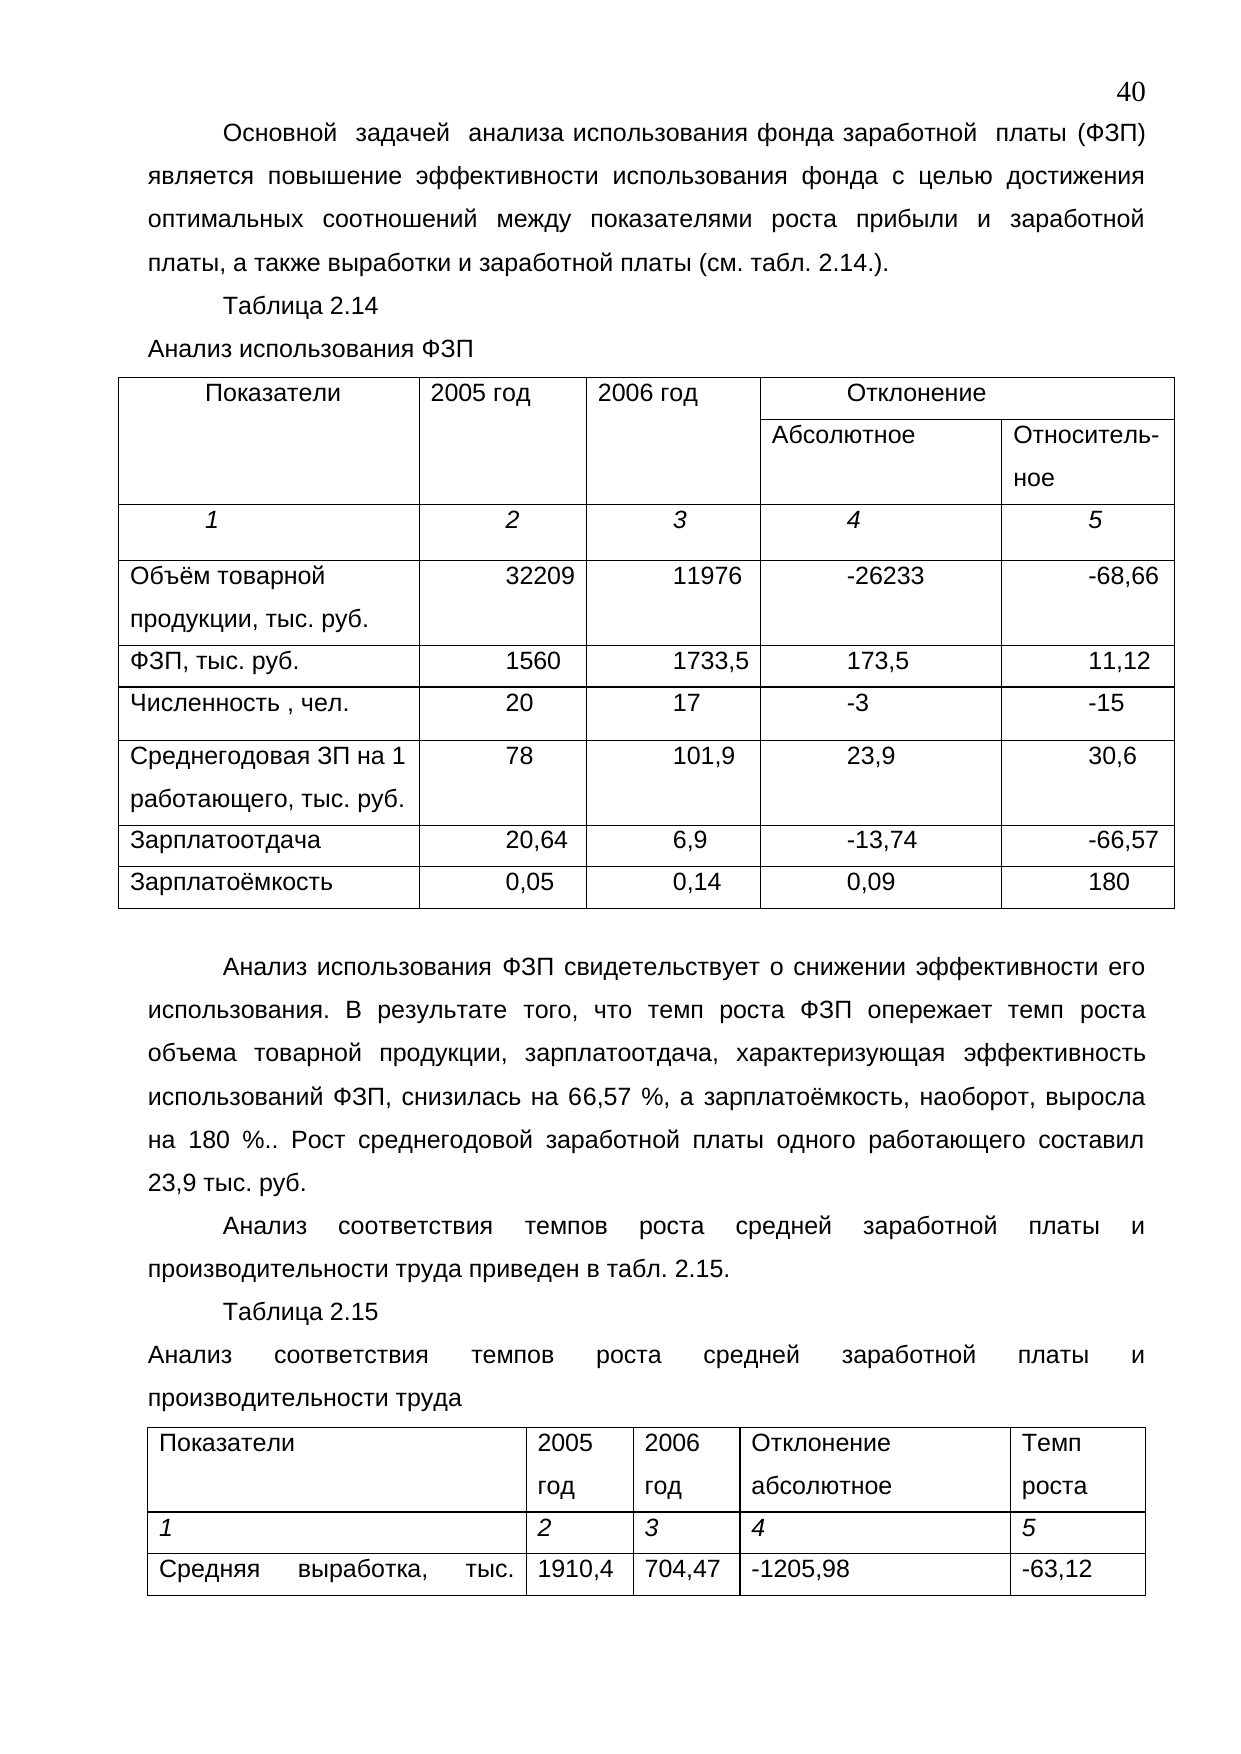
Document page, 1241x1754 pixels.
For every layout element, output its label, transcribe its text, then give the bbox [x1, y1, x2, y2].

table_header 2006 год [634, 1428, 739, 1511]
table_cell 0,05 [420, 867, 586, 908]
table_cell -15 [1002, 688, 1174, 739]
table_header 2006 год [587, 378, 760, 503]
table_cell 78 [420, 741, 586, 824]
table_header Темп роста [1011, 1428, 1145, 1511]
table_header Отклонение [761, 378, 1174, 419]
table_cell 1560 [420, 646, 586, 686]
table_cell 5 [1002, 505, 1174, 560]
table_cell 11976 [587, 561, 760, 645]
text Таблица 2.15 [148, 1297, 1146, 1326]
table_cell 1733,5 [587, 646, 760, 686]
table_cell 1 [148, 1513, 526, 1553]
table_cell 2 [420, 505, 586, 560]
table_cell Численность , чел. [119, 688, 419, 739]
table_cell Зарплатоотдача [119, 826, 419, 866]
table_cell Относитель-ное [1002, 420, 1174, 503]
text Таблица 2.14 [148, 291, 1146, 319]
table_cell 6,9 [587, 826, 760, 866]
table_cell 11,12 [1002, 646, 1174, 686]
table_header 2005 год [527, 1428, 633, 1511]
table_cell 4 [761, 505, 1001, 560]
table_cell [148, 1554, 526, 1595]
text Основной задачей анализа использования фонда заработной платы (ФЗП) является повышение эффективности использования фонда с целью достижения оптимальных соотношений между показателями роста прибыли и заработной платы, а также выработки и заработной платы (см. табл. 2.14.). [148, 118, 1146, 276]
text Анализ соответствия темпов роста средней заработной платы и производительности труда [148, 1340, 1146, 1412]
table_cell Объём товарной продукции, тыс. руб. [119, 561, 419, 645]
table_cell -68,66 [1002, 561, 1174, 645]
table_cell Зарплатоёмкость [119, 867, 419, 908]
table_cell 101,9 [587, 741, 760, 824]
table_cell 1910,45 [527, 1554, 633, 1595]
text Анализ соответствия темпов роста средней заработной платы и производительности труда приведен в табл. 2.15. [148, 1211, 1146, 1283]
table_cell -63,12 [1011, 1554, 1145, 1595]
table_cell -26233 [761, 561, 1001, 645]
text Анализ использования ФЗП [148, 334, 1146, 362]
table_cell 180 [1002, 867, 1174, 908]
table_cell Среднегодовая ЗП на 1 работающего, тыс. руб. [119, 741, 419, 824]
table_cell 704,47 [634, 1554, 739, 1595]
table_cell -1205,98 [741, 1554, 1010, 1595]
table_cell 4 [741, 1513, 1010, 1553]
table_cell 5 [1011, 1513, 1145, 1553]
table_cell -13,74 [761, 826, 1001, 866]
table_cell 3 [587, 505, 760, 560]
table_cell 2 [527, 1513, 633, 1553]
table_cell 0,09 [761, 867, 1001, 908]
table_header Показатели [119, 378, 419, 503]
table_cell 173,5 [761, 646, 1001, 686]
table_cell Абсолютное [761, 420, 1001, 503]
table_cell 0,14 [587, 867, 760, 908]
table_header Отклонение абсолютное [741, 1428, 1010, 1511]
table_cell 30,6 [1002, 741, 1174, 824]
table_header 2005 год [420, 378, 586, 503]
table_cell -3 [761, 688, 1001, 739]
table_cell 32209 [420, 561, 586, 645]
text Анализ использования ФЗП свидетельствует о снижении эффективности его использования. В результате того, что темп роста ФЗП опережает темп роста объема товарной продукции, зарплатоотдача, характеризующая эффективность использований ФЗП, снизилась на 66,57 %, а зарплатоёмкость, наоборот, выросла на 180 %.. Рост среднегодовой заработной платы одного работающего составил 23,9 тыс. руб. [148, 952, 1146, 1197]
table_cell 20,64 [420, 826, 586, 866]
table_cell -66,57 [1002, 826, 1174, 866]
table_cell 1 [119, 505, 419, 560]
table_cell 23,9 [761, 741, 1001, 824]
table_cell ФЗП, тыс. руб. [119, 646, 419, 686]
table_cell 3 [634, 1513, 739, 1553]
table_cell 17 [587, 688, 760, 739]
table_header Показатели [148, 1428, 526, 1511]
table_cell 20 [420, 688, 586, 739]
